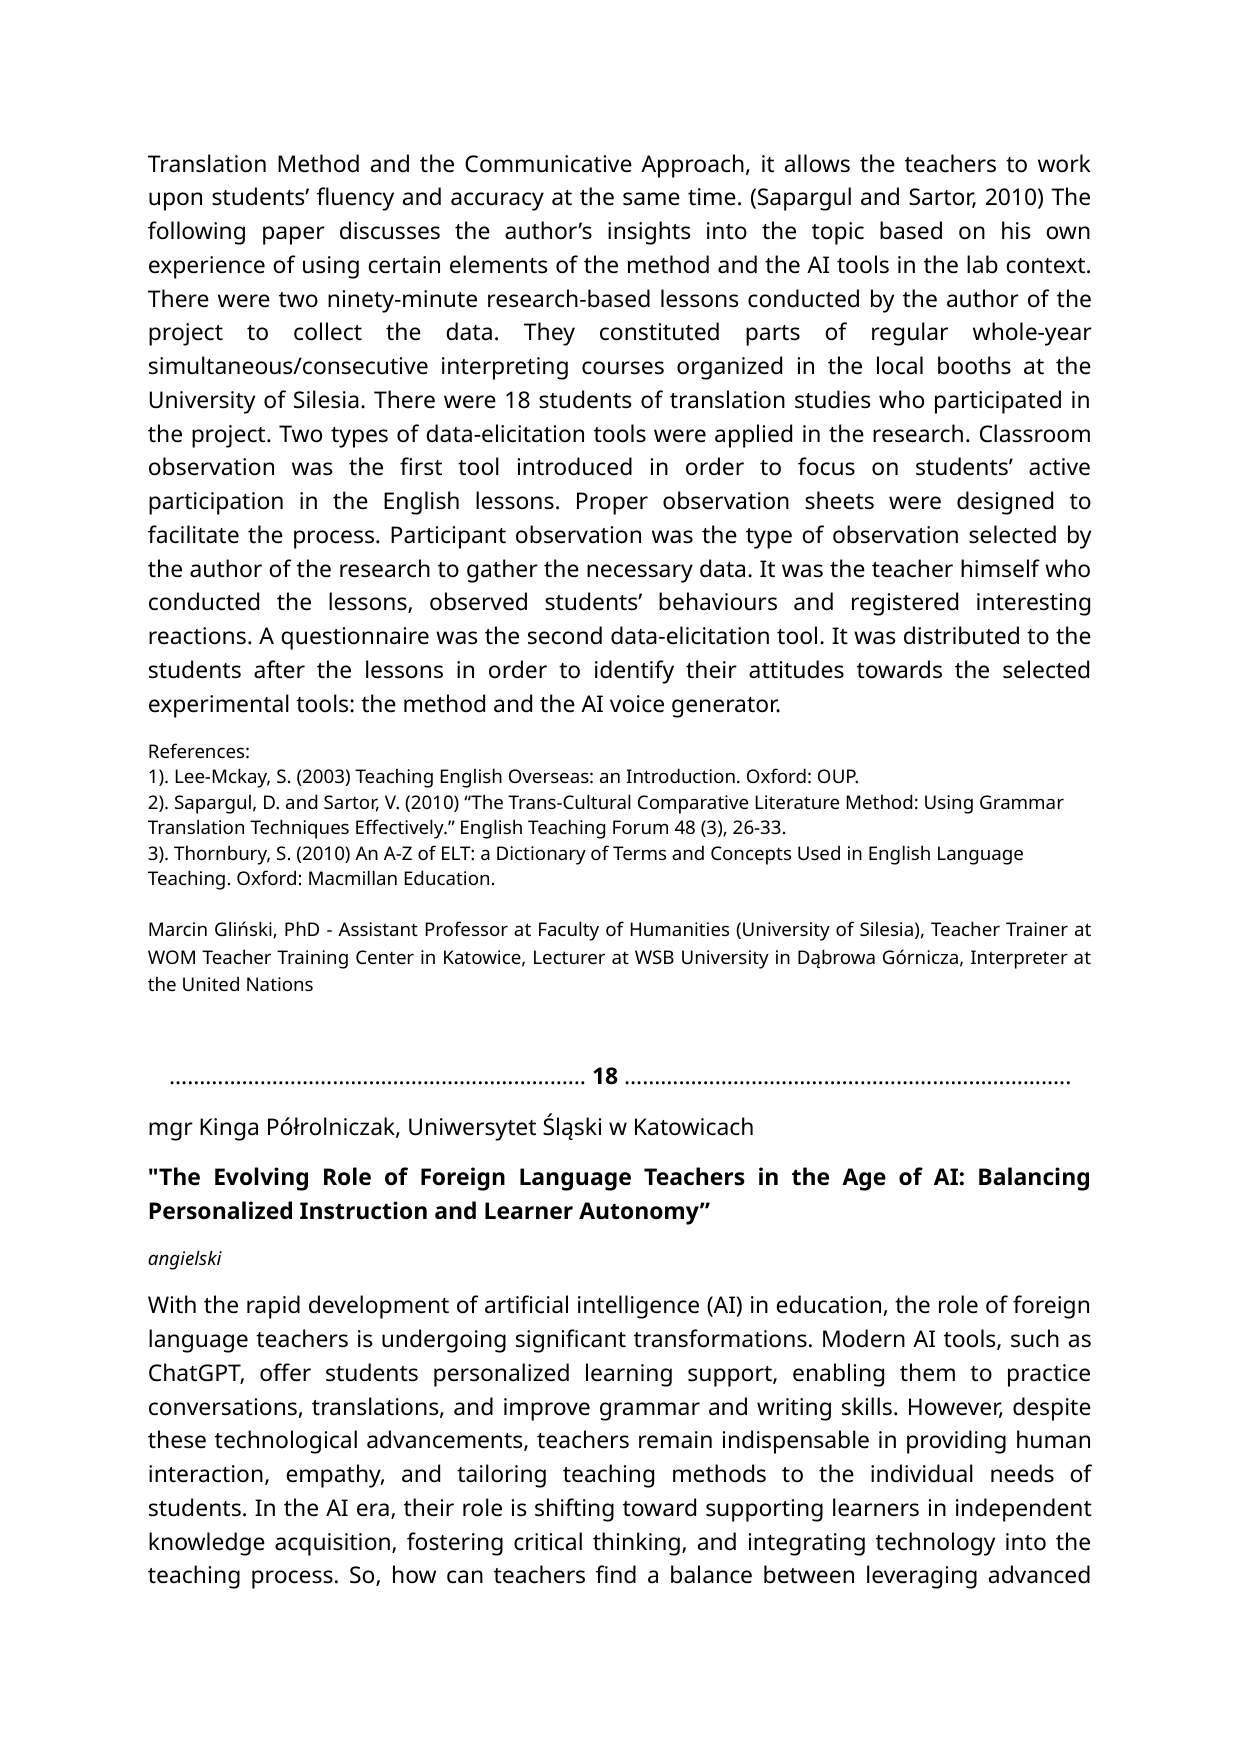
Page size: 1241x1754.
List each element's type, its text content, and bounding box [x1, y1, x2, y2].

text References: [148, 738, 1093, 763]
text "The Evolving Role of Foreign Language Teachers in the Age of AI: Balancing Personalized Instruction and Learner Autonomy” [148, 1161, 1093, 1226]
text angielski [148, 1245, 1093, 1271]
text Marcin Gliński, PhD - Assistant Professor at Faculty of Humanities (University of Silesia), Teacher Trainer at WOM Teacher Training Center in Katowice, Lecturer at WSB University in Dąbrowa Górnicza, Interpreter at the United Nations [148, 917, 1093, 997]
text 3). Thornbury, S. (2010) An A-Z of ELT: a Dictionary of Terms and Concepts Used in English Language Teaching. Oxford: Macmillan Education. [148, 840, 1093, 891]
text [148, 148, 1093, 719]
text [148, 1289, 1093, 1590]
text 1). Lee-Mckay, S. (2003) Teaching English Overseas: an Introduction. Oxford: OUP. [148, 763, 1093, 789]
text 2). Sapargul, D. and Sartor, V. (2010) “The Trans-Cultural Comparative Literature Method: Using Grammar Translation Techniques Effectively.” English Teaching Forum 48 (3), 26-33. [148, 789, 1093, 840]
text mgr Kinga Półrolniczak, Uniwersytet Śląski w Katowicach [148, 1110, 1093, 1142]
text …………………………………………………………… 18 ……………………………………………………………….. [148, 1060, 1093, 1091]
